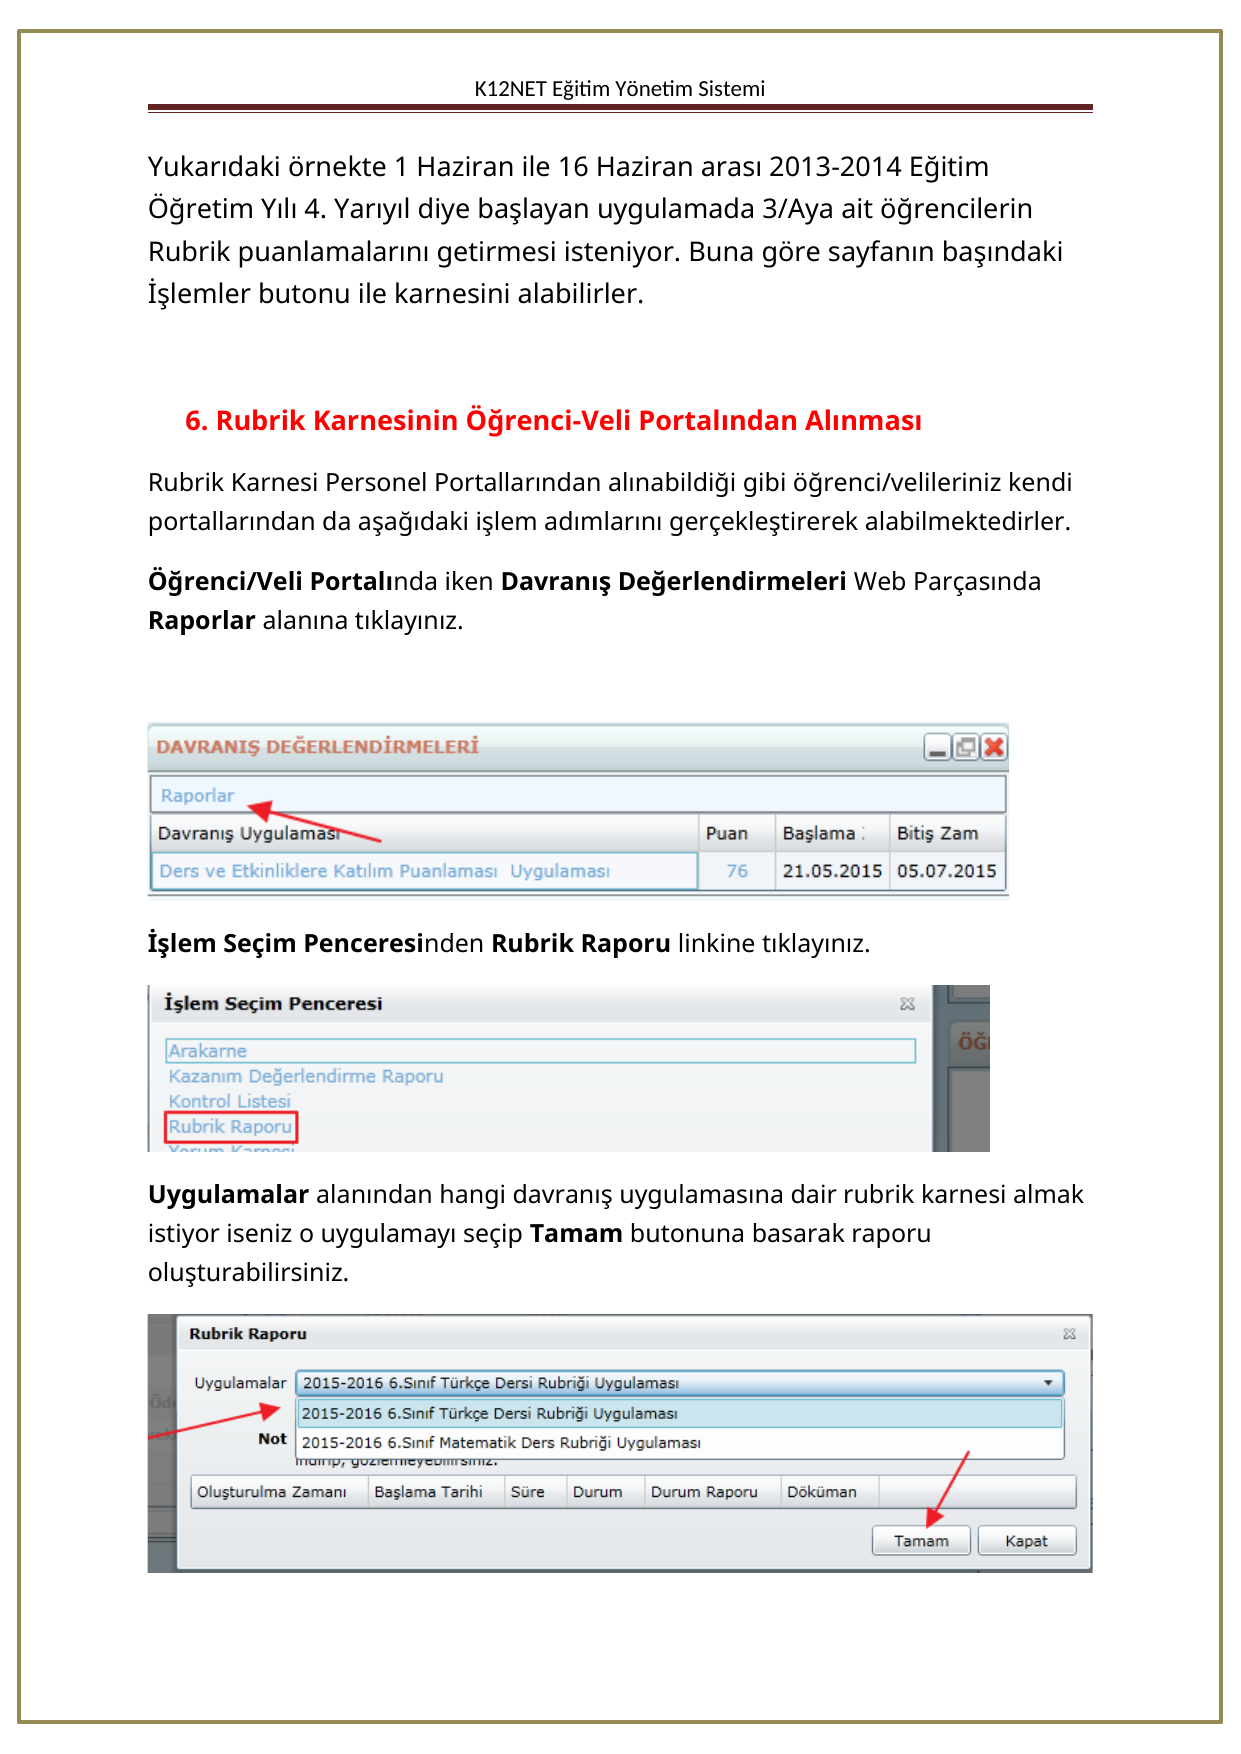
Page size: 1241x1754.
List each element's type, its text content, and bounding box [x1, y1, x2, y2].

picture [147, 1314, 1093, 1573]
text Uygulamalar alanından hangi davranış uygulamasına dair rubrik karnesi almak istiyor iseniz o uygulamayı seçip Tamam butonuna basarak raporu oluşturabilirsiniz. [148, 1176, 1093, 1289]
text İşlem Seçim Penceresinden Rubrik Raporu linkine tıklayınız. [148, 926, 1093, 960]
text Yukarıdaki örnekte 1 Haziran ile 16 Haziran arası 2013-2014 Eğitim Öğretim Yılı 4. Yarıyıl diye başlayan uygulamada 3/Aya ait öğrencilerin Rubrik puanlamalarını getirmesi isteniyor. Buna göre sayfanın başındaki İşlemler butonu ile karnesini alabilirler. [148, 148, 1093, 312]
picture [147, 722, 1010, 901]
text Öğrenci/Veli Portalında iken Davranış Değerlendirmeleri Web Parçasında Raporlar alanına tıklayınız. [148, 564, 1093, 637]
text 6. Rubrik Karnesinin Öğrenci-Veli Portalından Alınması [185, 401, 1093, 438]
picture [147, 985, 990, 1152]
text Rubrik Karnesi Personel Portallarından alınabildiği gibi öğrenci/velileriniz kendi portallarından da aşağıdaki işlem adımlarını gerçekleştirerek alabilmektedirler. [148, 464, 1093, 538]
